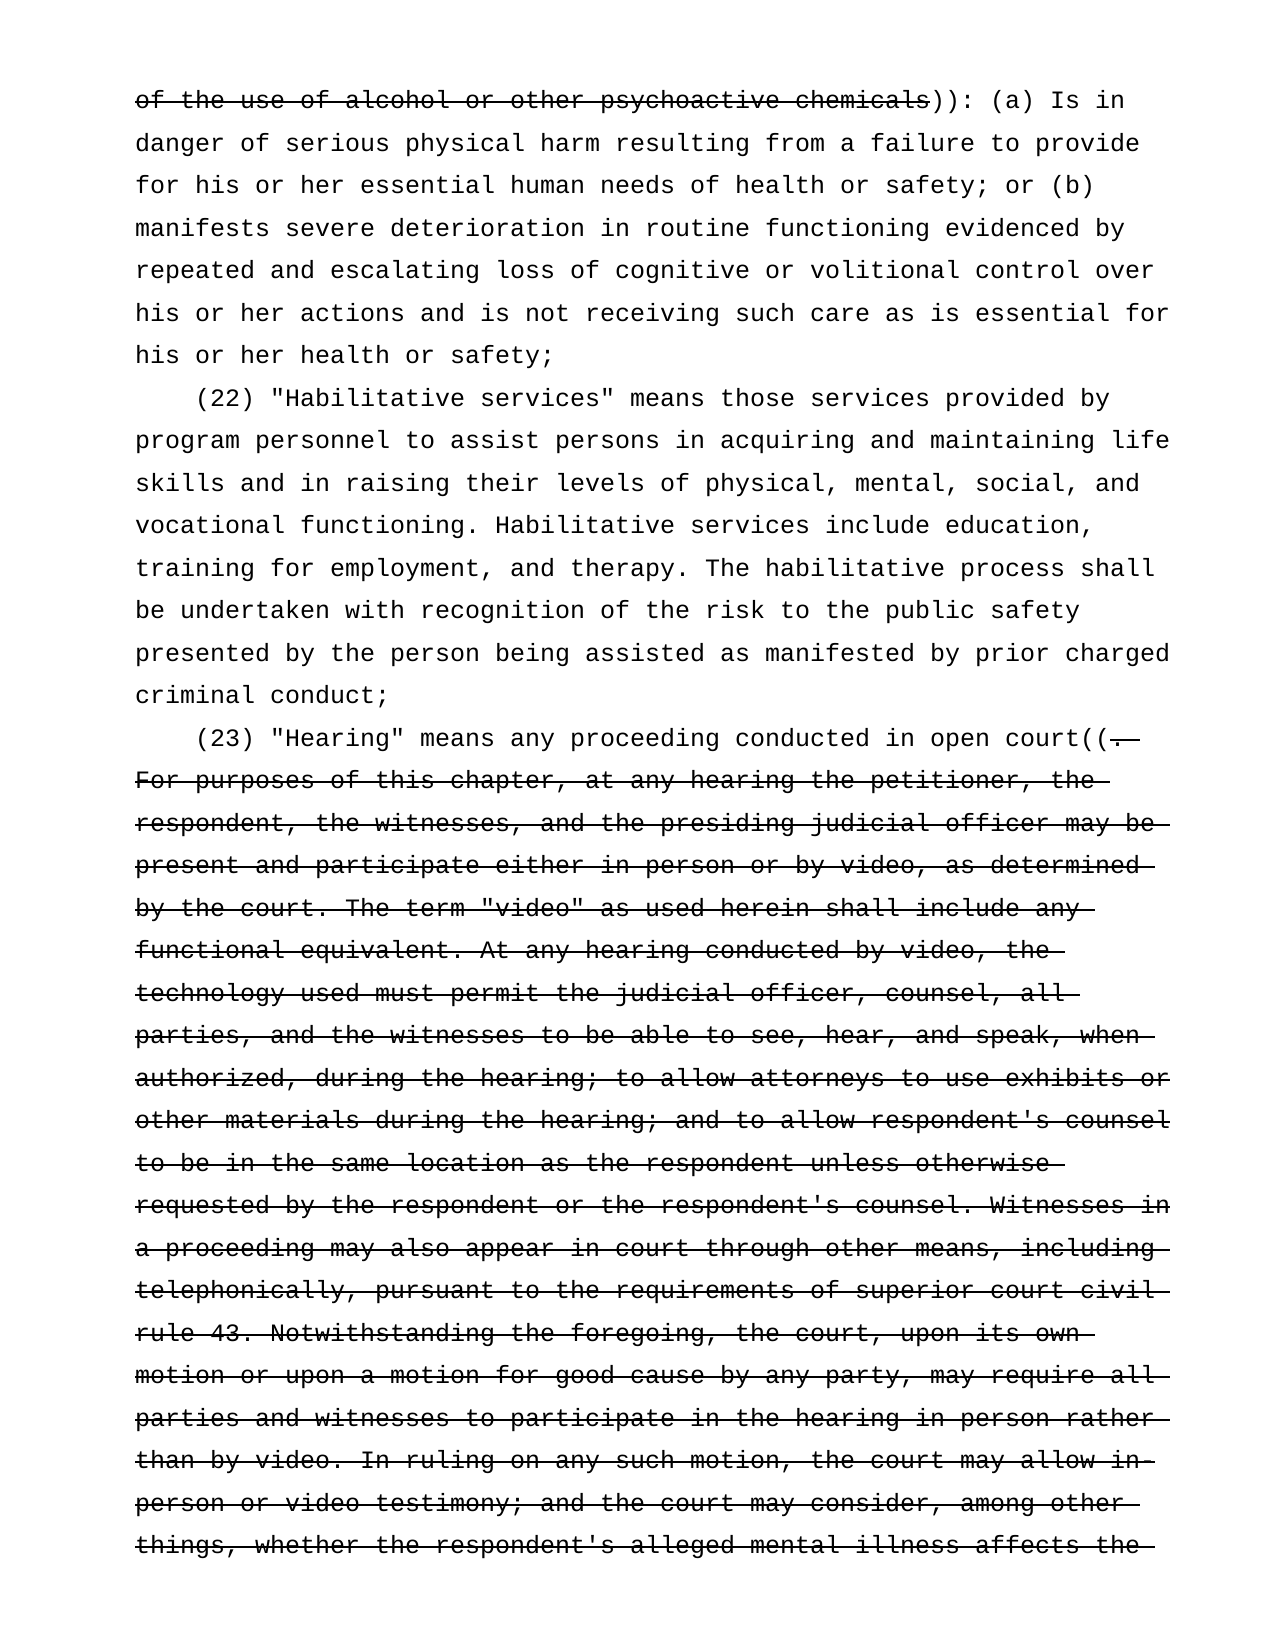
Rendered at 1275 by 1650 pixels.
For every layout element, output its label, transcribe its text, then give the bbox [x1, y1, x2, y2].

text (22) "Habilitative services" means those services provided by program personnel to assist persons in acquiring and maintaining life skills and in raising their levels of physical, mental, social, and vocational functioning. Habilitative services include education, training for employment, and therapy. The habilitative process shall be undertaken with recognition of the risk to the public safety presented by the person being assisted as manifested by prior charged criminal conduct; [135, 372, 1170, 712]
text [135, 75, 1170, 372]
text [135, 1421, 1170, 1562]
